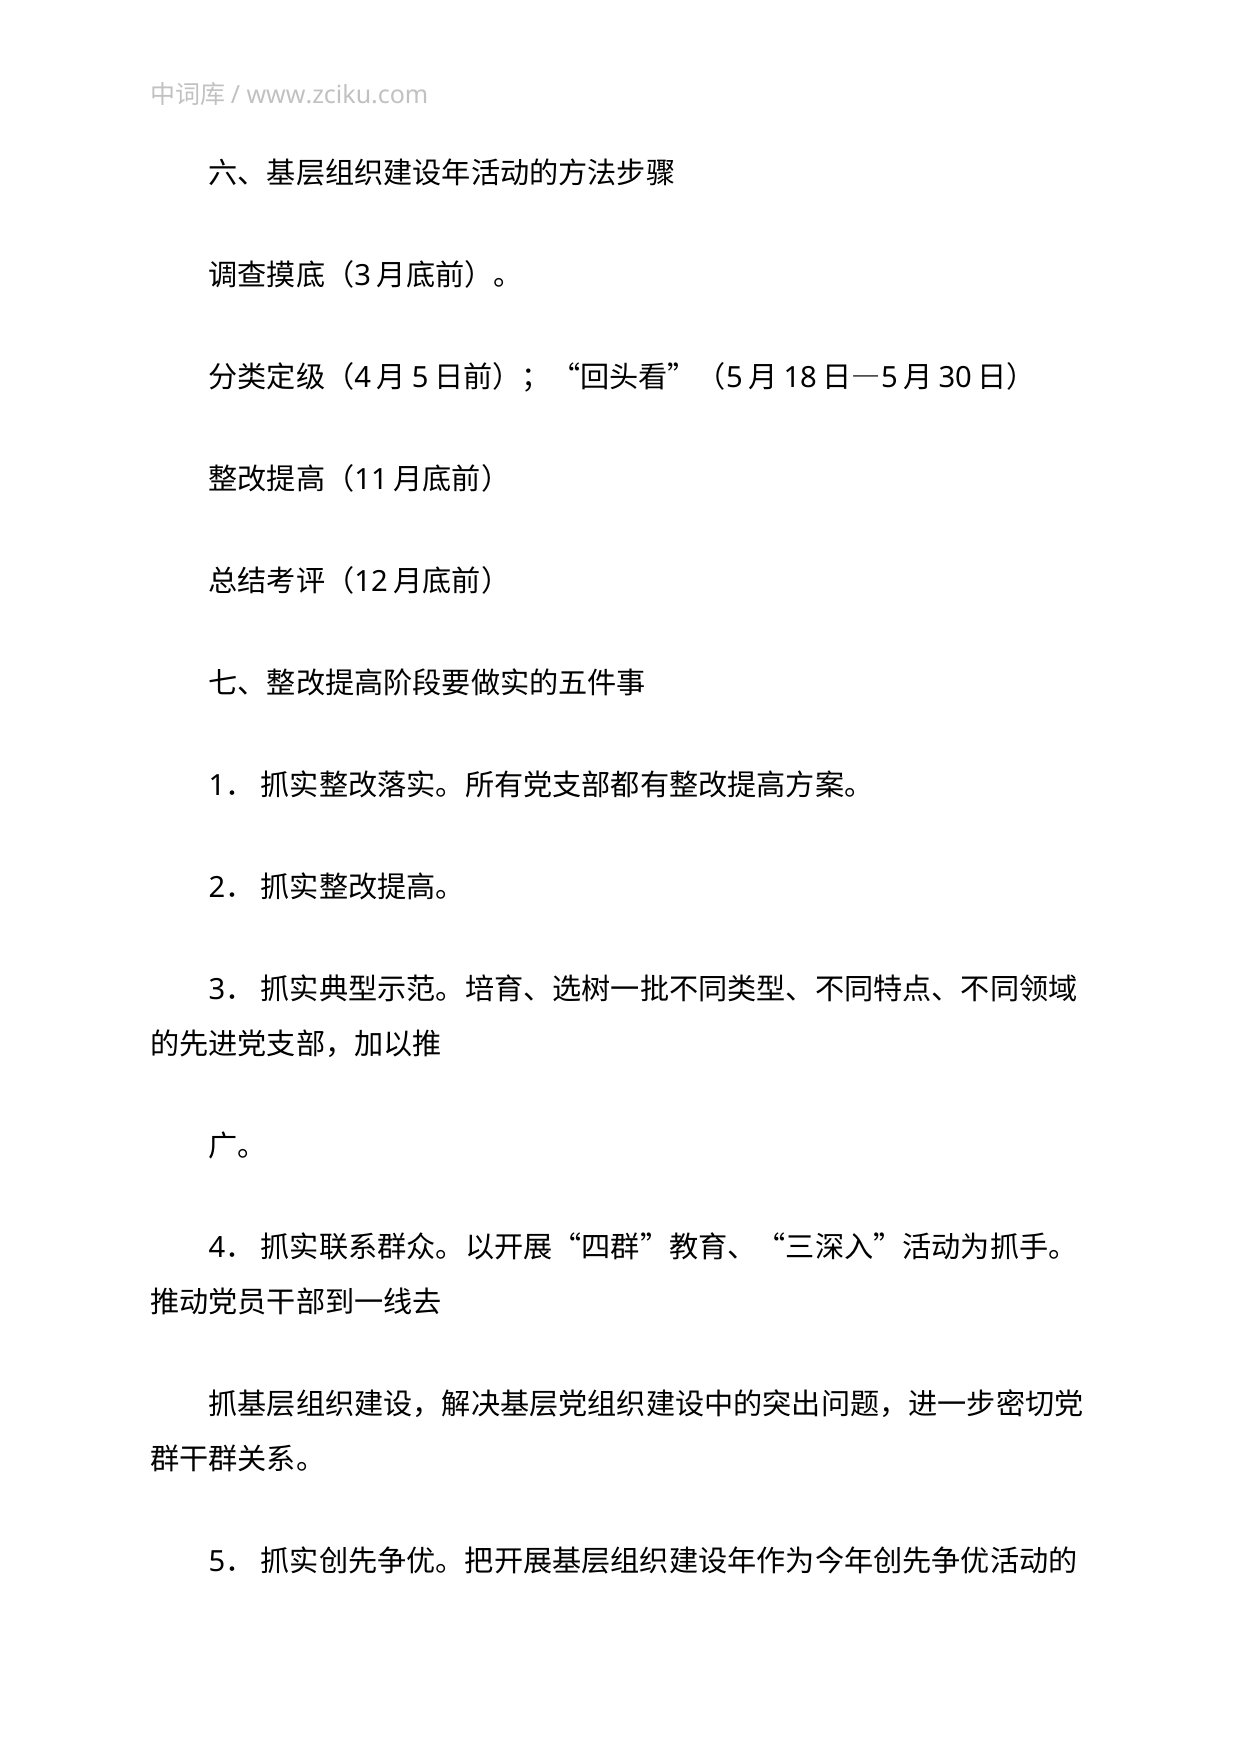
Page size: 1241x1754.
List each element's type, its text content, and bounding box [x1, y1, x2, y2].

text 七、整改提高阶段要做实的五件事 [150, 660, 1090, 702]
text 4． 抓实联系群众。以开展“四群”教育、“三深入”活动为抓手。推动党员干部到一线去 [150, 1224, 1090, 1321]
text 调查摸底（3月底前）。 [150, 252, 1090, 294]
text 2． 抓实整改提高。 [150, 863, 1090, 906]
text 广。 [150, 1122, 1090, 1164]
text 3． 抓实典型示范。培育、选树一批不同类型、不同特点、不同领域的先进党支部，加以推 [150, 965, 1090, 1063]
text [150, 1537, 1090, 1580]
text 总结考评（12月底前） [150, 558, 1090, 600]
text 分类定级（4月5日前）；“回头看”（5月18日—5月30日） [150, 354, 1090, 396]
text 1． 抓实整改落实。所有党支部都有整改提高方案。 [150, 761, 1090, 804]
text 抓基层组织建设，解决基层党组织建设中的突出问题，进一步密切党群干群关系。 [150, 1381, 1090, 1478]
text 整改提高（11月底前） [150, 456, 1090, 498]
text 六、基层组织建设年活动的方法步骤 [150, 150, 1090, 192]
